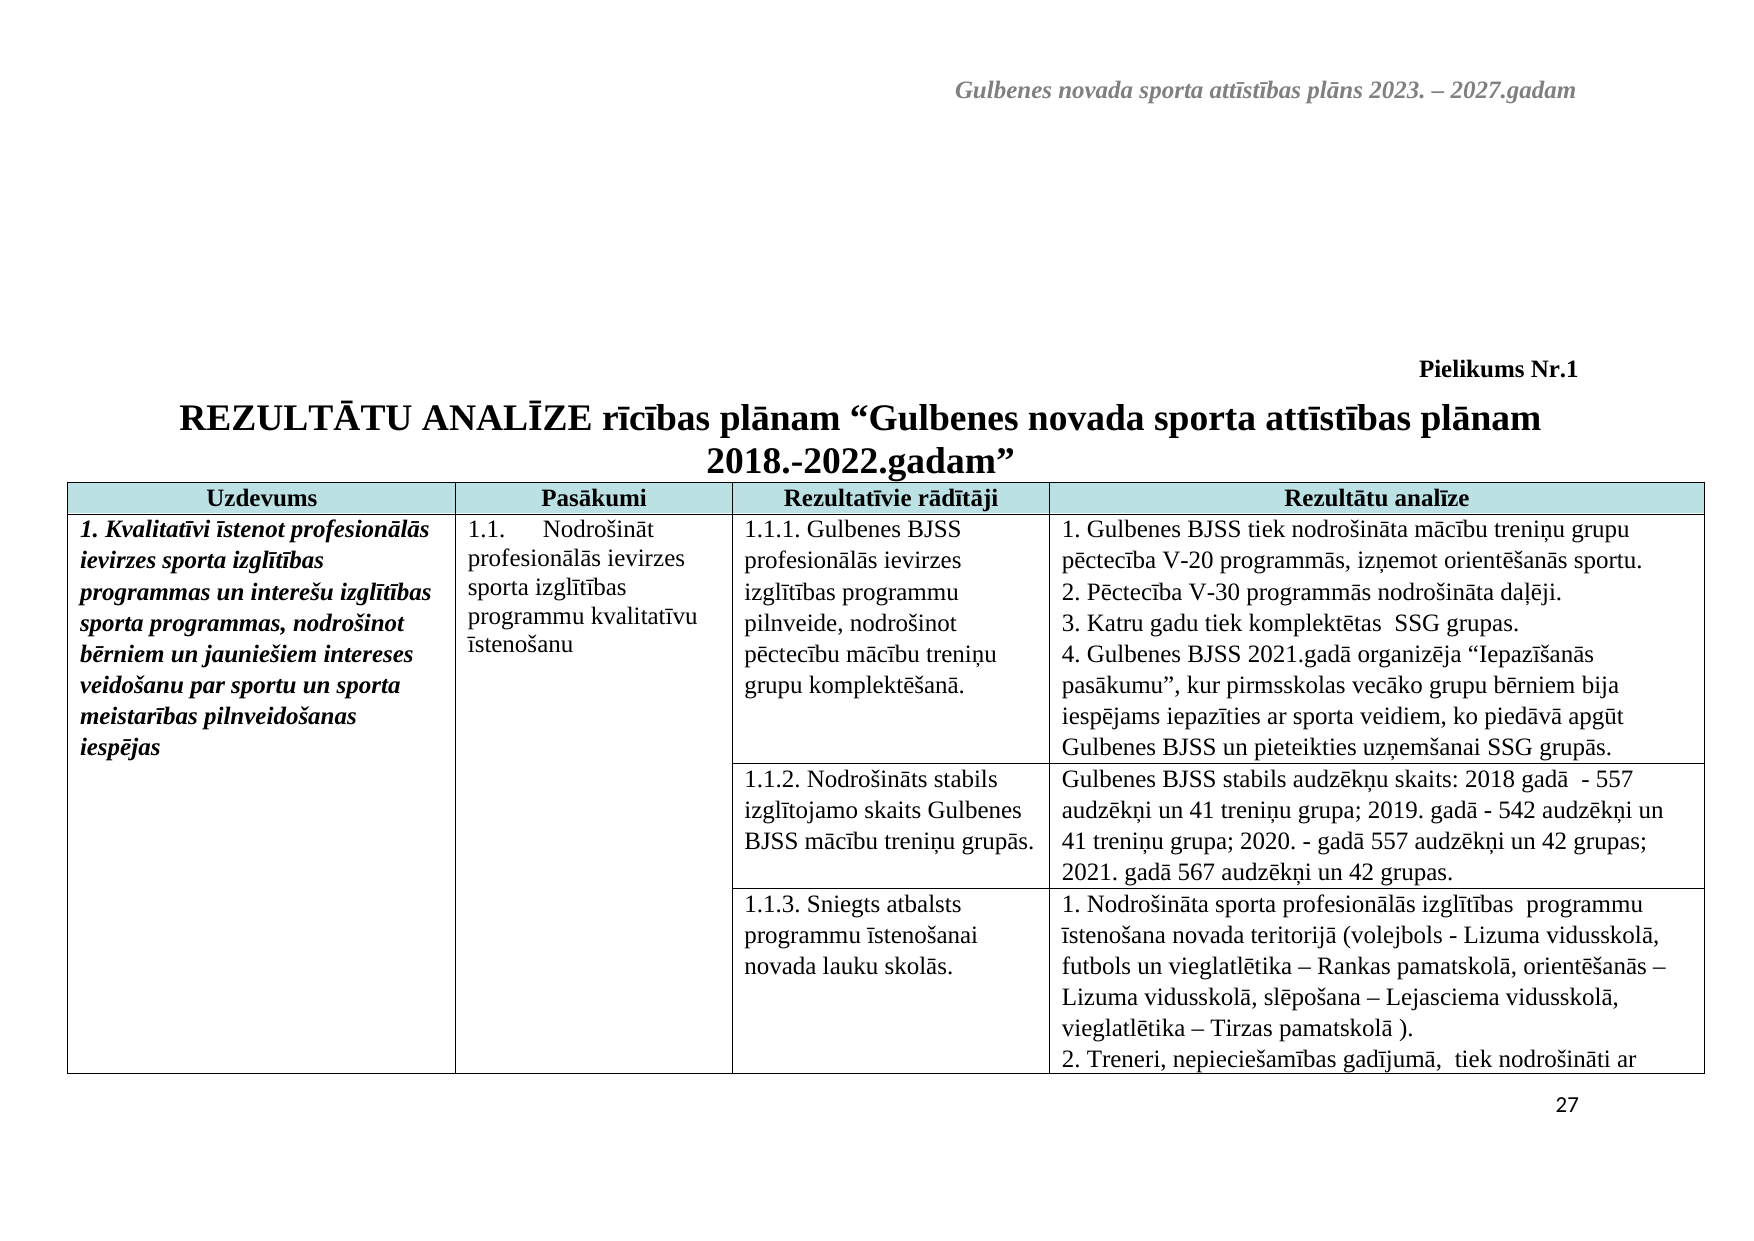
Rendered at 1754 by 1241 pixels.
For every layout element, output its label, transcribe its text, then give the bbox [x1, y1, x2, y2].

table_header Uzdevums [68, 483, 455, 513]
table_cell 1. Gulbenes BJSS tiek nodrošināta mācību treniņu grupu pēctecība V-20 programmās, izņemot orientēšanās sportu. 2. Pēctecība V-30 programmās nodrošināta daļēji. 3. Katru gadu tiek komplektētas SSG grupas. 4. Gulbenes BJSS 2021.gadā organizēja “Iepazīšanās pasākumu”, kur pirmsskolas vecāko grupu bērniem bija iespējams iepazīties ar sporta veidiem, ko piedāvā apgūt Gulbenes BJSS un pieteikties uzņemšanai SSG grupās. [1050, 515, 1704, 763]
table_header Rezultātu analīze [1050, 483, 1704, 513]
table_cell 1. Kvalitatīvi īstenot profesionālās ievirzes sporta izglītības programmas un interešu izglītības sporta programmas, nodrošinot bērniem un jauniešiem intereses veidošanu par sportu un sporta meistarības pilnveidošanas iespējas [68, 515, 455, 1073]
table_cell Nodrošināt profesionālās ievirzes sporta izglītības programmu kvalitatīvu īstenošanu [456, 515, 732, 1073]
table_cell 1.1.2. Nodrošināts stabils izglītojamo skaits Gulbenes BJSS mācību treniņu grupās. [733, 764, 1049, 888]
text REZULTĀTU ANALĪZE rīcības plānam “Gulbenes novada sporta attīstības plānam 2018.-2022.gadam” [142, 395, 1578, 482]
table_header Pasākumi [456, 483, 732, 513]
subtitle Pielikums Nr.1 [67, 354, 1578, 383]
table_cell 1.1.1. Gulbenes BJSS profesionālās ievirzes izglītības programmu pilnveide, nodrošinot pēctecību mācību treniņu grupu komplektēšanā. [733, 515, 1049, 763]
table_cell Gulbenes BJSS stabils audzēkņu skaits: 2018 gadā - 557 audzēkņi un 41 treniņu grupa; 2019. gadā - 542 audzēkņi un 41 treniņu grupa; 2020. - gadā 557 audzēkņi un 42 grupas; 2021. gadā 567 audzēkņi un 42 grupas. [1050, 764, 1704, 888]
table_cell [1050, 889, 1704, 1073]
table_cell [733, 889, 1049, 1073]
table_header Rezultatīvie rādītāji [733, 483, 1049, 513]
